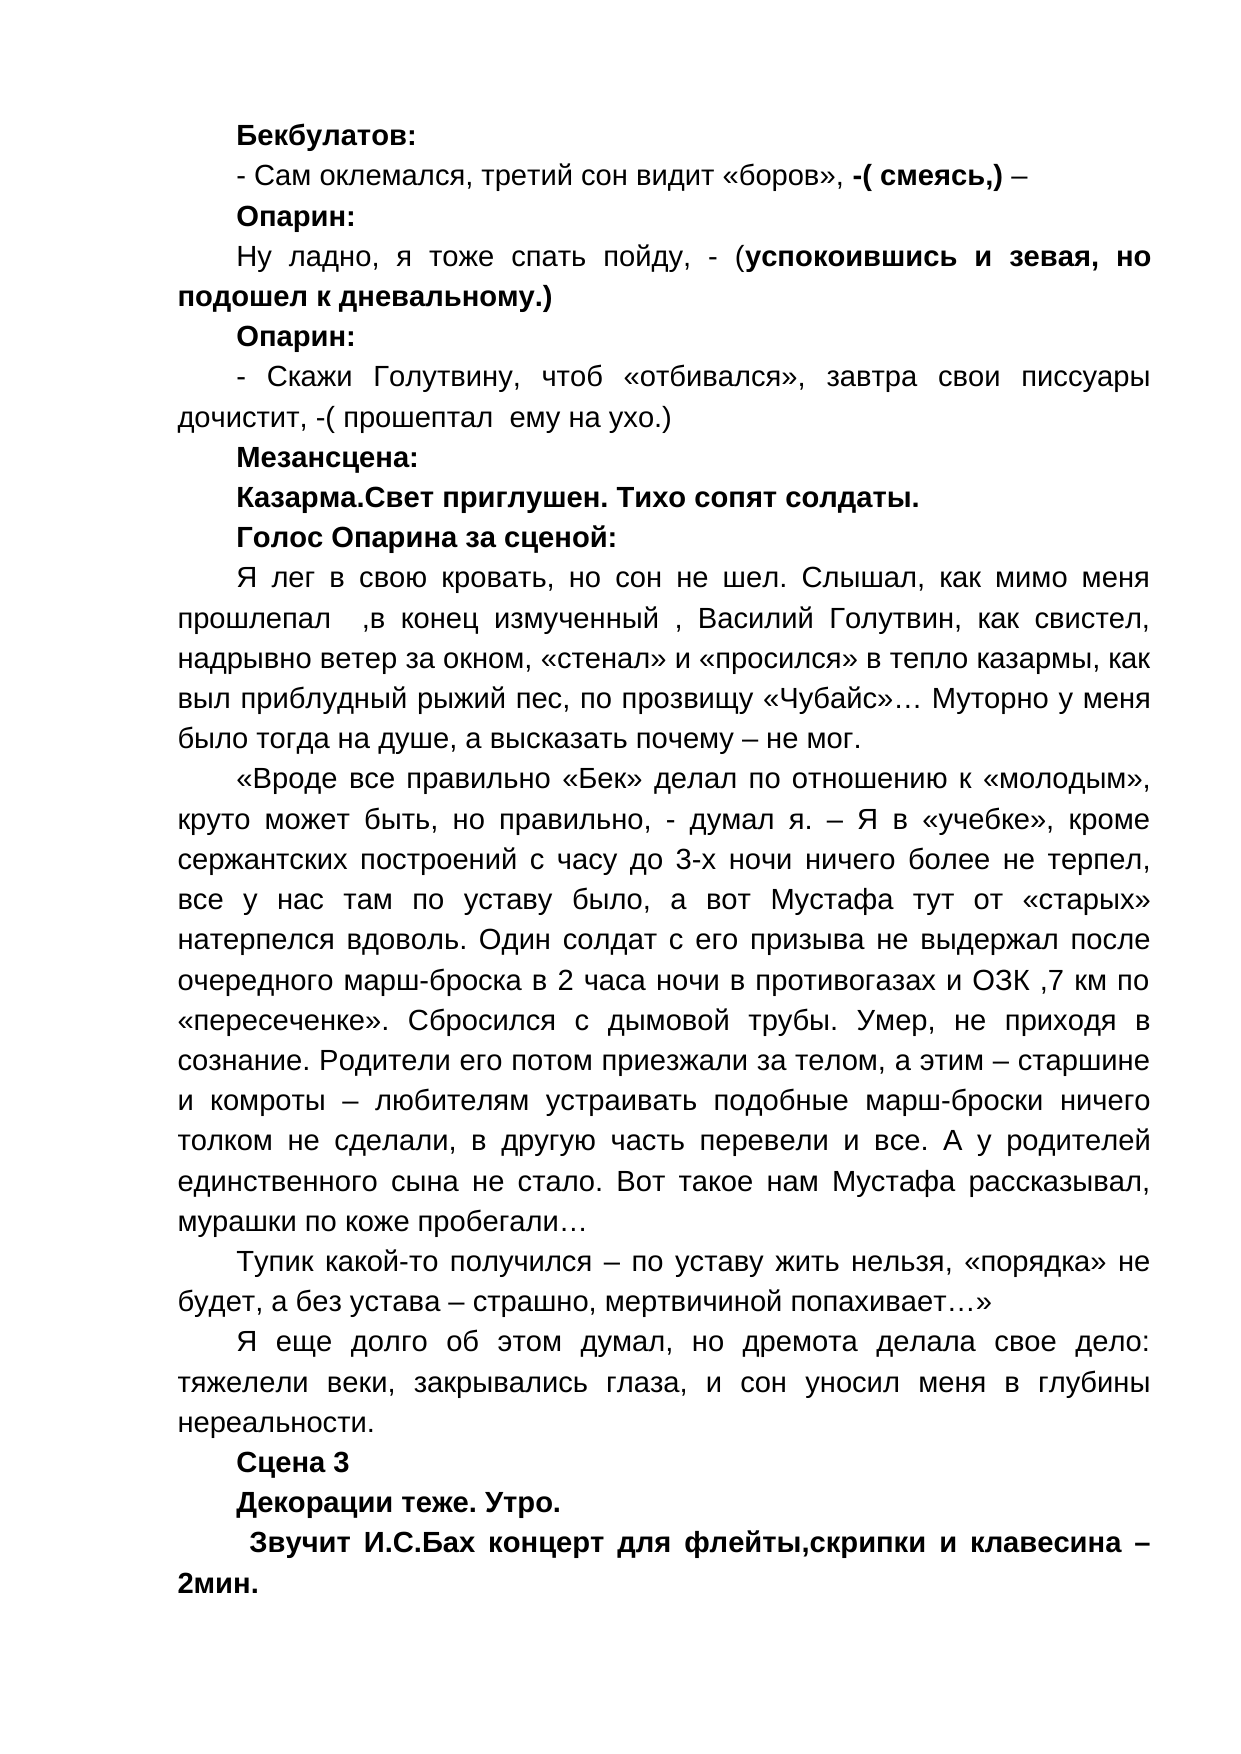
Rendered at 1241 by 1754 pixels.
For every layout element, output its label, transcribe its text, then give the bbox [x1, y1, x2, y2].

text Сцена 3 [177, 1445, 1152, 1478]
text Бекбулатов: [177, 118, 1152, 152]
text - Сам оклемался, третий сон видит «боров», -( смеясь,) – [177, 158, 1152, 192]
text Опарин: [177, 198, 1152, 232]
text Голос Опарина за сценой: [177, 520, 1152, 554]
text Декорации теже. Утро. [177, 1485, 1152, 1519]
text Тупик какой-то получился – по уставу жить нельзя, «порядка» не будет, а без устава – страшно, мертвичиной попахивает…» [177, 1244, 1152, 1318]
text Я лег в свою кровать, но сон не шел. Слышал, как мимо меня прошлепал ,в конец измученный , Василий Голутвин, как свистел, надрывно ветер за окном, «стенал» и «просился» в тепло казармы, как выл приблудный рыжий пес, по прозвищу «Чубайс»… Муторно у меня было тогда на душе, а высказать почему – не мог. [177, 560, 1152, 755]
text «Вроде все правильно «Бек» делал по отношению к «молодым», круто может быть, но правильно, - думал я. – Я в «учебке», кроме сержантских построений с часу до 3-х ночи ничего более не терпел, все у нас там по уставу было, а вот Мустафа тут от «старых» натерпелся вдоволь. Один солдат с его призыва не выдержал после очередного марш-броска в 2 часа ночи в противогазах и ОЗК ,7 км по «пересеченке». Сбросился с дымовой трубы. Умер, не приходя в сознание. Родители его потом приезжали за телом, а этим – старшине и комроты – любителям устраивать подобные марш-броски ничего толком не сделали, в другую часть перевели и все. А у родителей единственного сына не стало. Вот такое нам Мустафа рассказывал, мурашки по коже пробегали… [177, 761, 1152, 1237]
text Мезансцена: [177, 440, 1152, 473]
text Опарин: [177, 319, 1152, 353]
text Я еще долго об этом думал, но дремота делала свое дело: тяжелели веки, закрывались глаза, и сон уносил меня в глубины нереальности. [177, 1324, 1152, 1438]
text Казарма.Свет приглушен. Тихо сопят солдаты. [177, 480, 1152, 513]
text - Скажи Голутвину, чтоб «отбивался», завтра свои писсуары дочистит, -( прошептал ему на ухо.) [177, 359, 1152, 433]
text Звучит И.С.Бах концерт для флейты,скрипки и клавесина – 2мин. [177, 1525, 1152, 1599]
text Ну ладно, я тоже спать пойду, - (успокоившись и зевая, но подошел к дневальному.) [177, 239, 1152, 312]
